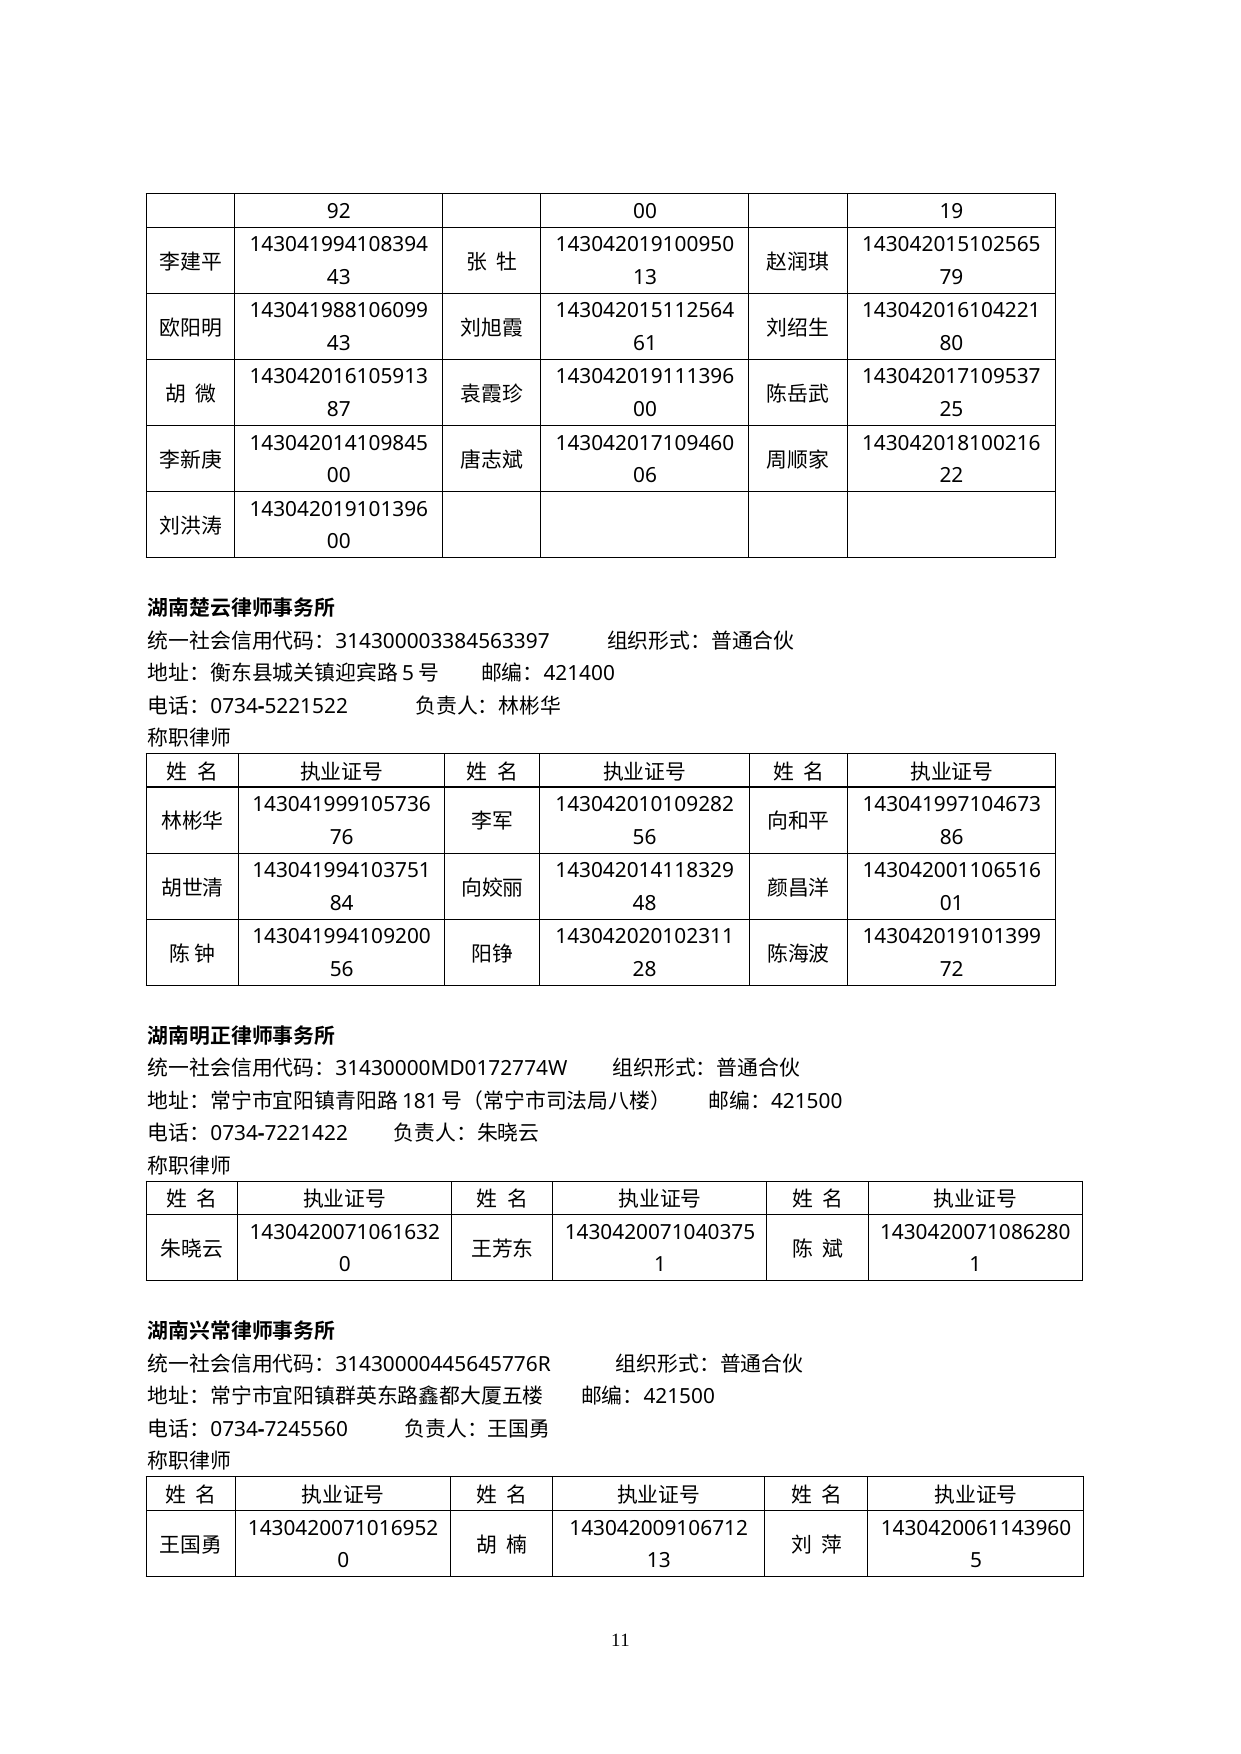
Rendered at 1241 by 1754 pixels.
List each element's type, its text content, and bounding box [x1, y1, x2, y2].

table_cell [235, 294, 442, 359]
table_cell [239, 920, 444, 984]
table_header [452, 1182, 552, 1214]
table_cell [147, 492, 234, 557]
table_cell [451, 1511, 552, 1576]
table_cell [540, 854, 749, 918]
text 地址：衡东县城关镇迎宾路5号 邮编：421400 [148, 655, 1093, 688]
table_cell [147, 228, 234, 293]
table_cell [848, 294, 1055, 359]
text 地址：常宁市宜阳镇群英东路鑫都大厦五楼 邮编：421500 [148, 1379, 1093, 1411]
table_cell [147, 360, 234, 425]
text 统一社会信用代码：314300003384563397 组织形式：普通合伙 [148, 623, 1093, 655]
text 统一社会信用代码：31430000445645776R 组织形式：普通合伙 [148, 1346, 1093, 1379]
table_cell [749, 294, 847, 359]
text 湖南明正律师事务所 [148, 1018, 1093, 1051]
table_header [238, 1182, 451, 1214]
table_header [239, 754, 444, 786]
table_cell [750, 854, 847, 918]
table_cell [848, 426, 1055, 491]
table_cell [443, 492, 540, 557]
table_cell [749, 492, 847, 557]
text 电话：0734-7245560 负责人：王国勇 [148, 1411, 1093, 1444]
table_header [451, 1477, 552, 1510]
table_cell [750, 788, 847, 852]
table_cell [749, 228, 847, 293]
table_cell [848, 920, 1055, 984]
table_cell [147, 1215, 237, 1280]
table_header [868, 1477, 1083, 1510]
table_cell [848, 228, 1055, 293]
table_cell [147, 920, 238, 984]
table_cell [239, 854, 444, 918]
text 称职律师 [148, 1148, 1093, 1181]
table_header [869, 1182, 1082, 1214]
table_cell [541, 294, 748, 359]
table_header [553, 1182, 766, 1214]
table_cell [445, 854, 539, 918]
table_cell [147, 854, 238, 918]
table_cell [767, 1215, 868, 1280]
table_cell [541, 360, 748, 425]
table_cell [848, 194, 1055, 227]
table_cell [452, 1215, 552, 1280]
text 称职律师 [148, 720, 1093, 753]
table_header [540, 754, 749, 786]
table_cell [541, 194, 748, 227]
text 电话：0734-5221522 负责人：林彬华 [148, 688, 1093, 720]
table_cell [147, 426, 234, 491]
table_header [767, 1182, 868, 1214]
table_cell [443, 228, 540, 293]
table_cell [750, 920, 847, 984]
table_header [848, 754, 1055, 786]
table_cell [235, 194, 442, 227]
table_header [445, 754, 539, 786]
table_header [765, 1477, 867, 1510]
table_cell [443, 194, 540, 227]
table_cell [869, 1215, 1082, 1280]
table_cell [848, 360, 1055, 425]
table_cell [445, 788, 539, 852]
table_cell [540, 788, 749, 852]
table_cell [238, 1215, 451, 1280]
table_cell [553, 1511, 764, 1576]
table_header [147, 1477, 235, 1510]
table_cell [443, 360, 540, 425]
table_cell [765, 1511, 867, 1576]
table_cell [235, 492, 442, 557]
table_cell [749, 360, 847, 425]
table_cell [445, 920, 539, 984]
text 电话：0734-7221422 负责人：朱晓云 [148, 1116, 1093, 1148]
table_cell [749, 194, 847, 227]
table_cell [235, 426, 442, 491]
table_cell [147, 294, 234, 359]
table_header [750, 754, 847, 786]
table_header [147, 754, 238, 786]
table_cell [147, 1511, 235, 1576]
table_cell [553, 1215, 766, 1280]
text 地址：常宁市宜阳镇青阳路181号（常宁市司法局八楼） 邮编：421500 [148, 1083, 1093, 1116]
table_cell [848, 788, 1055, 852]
text 湖南兴常律师事务所 [148, 1314, 1093, 1346]
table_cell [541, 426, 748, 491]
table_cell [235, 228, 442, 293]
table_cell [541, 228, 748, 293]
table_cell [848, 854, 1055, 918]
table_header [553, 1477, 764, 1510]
text 湖南楚云律师事务所 [148, 590, 1093, 623]
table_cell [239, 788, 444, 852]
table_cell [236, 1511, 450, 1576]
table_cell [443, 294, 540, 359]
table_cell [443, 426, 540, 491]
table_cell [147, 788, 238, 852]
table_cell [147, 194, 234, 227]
text 称职律师 [148, 1444, 1093, 1476]
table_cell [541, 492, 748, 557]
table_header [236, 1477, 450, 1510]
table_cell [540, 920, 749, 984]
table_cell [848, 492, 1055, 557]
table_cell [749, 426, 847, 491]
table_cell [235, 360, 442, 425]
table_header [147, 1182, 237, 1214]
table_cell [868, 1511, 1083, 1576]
text 统一社会信用代码：31430000MD0172774W 组织形式：普通合伙 [148, 1051, 1093, 1083]
